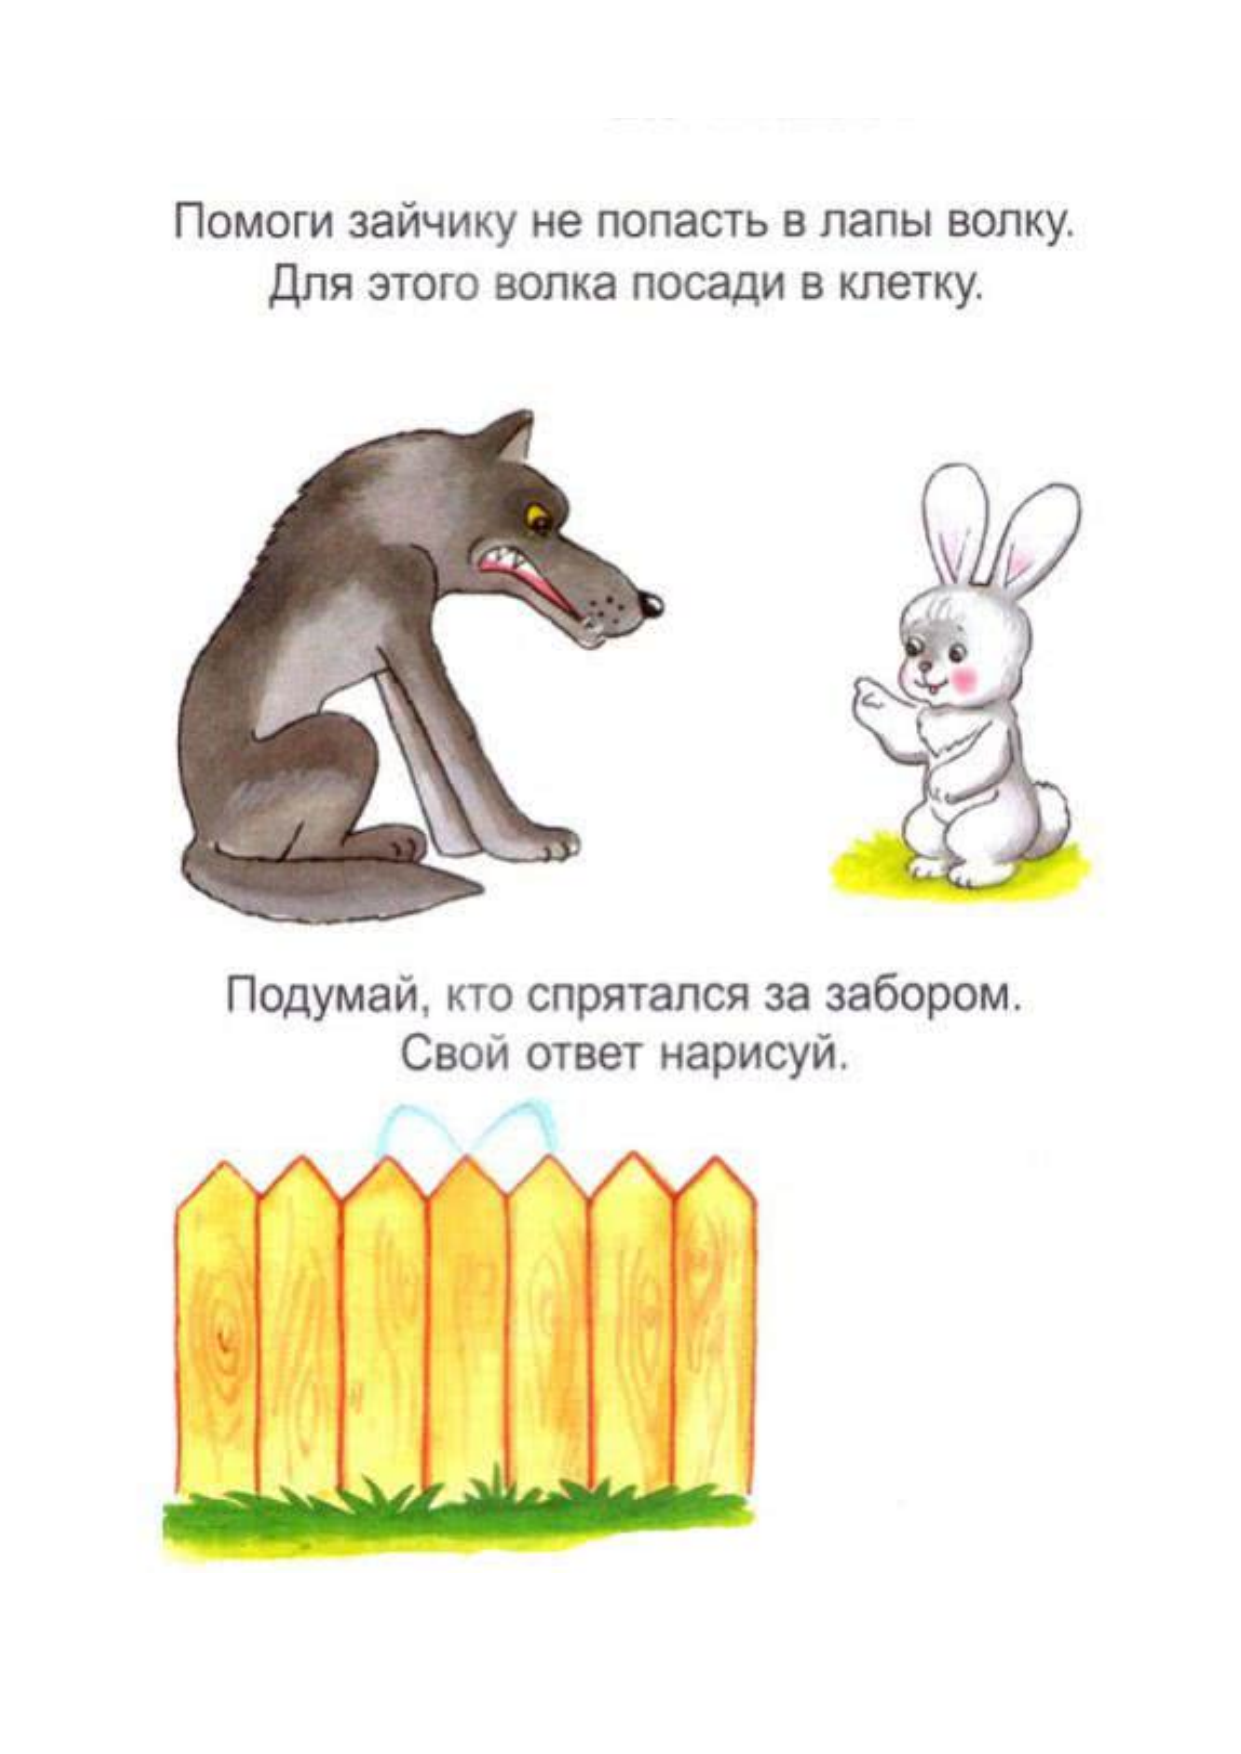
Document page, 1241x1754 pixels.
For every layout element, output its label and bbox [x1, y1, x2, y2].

picture [103, 118, 1159, 1573]
